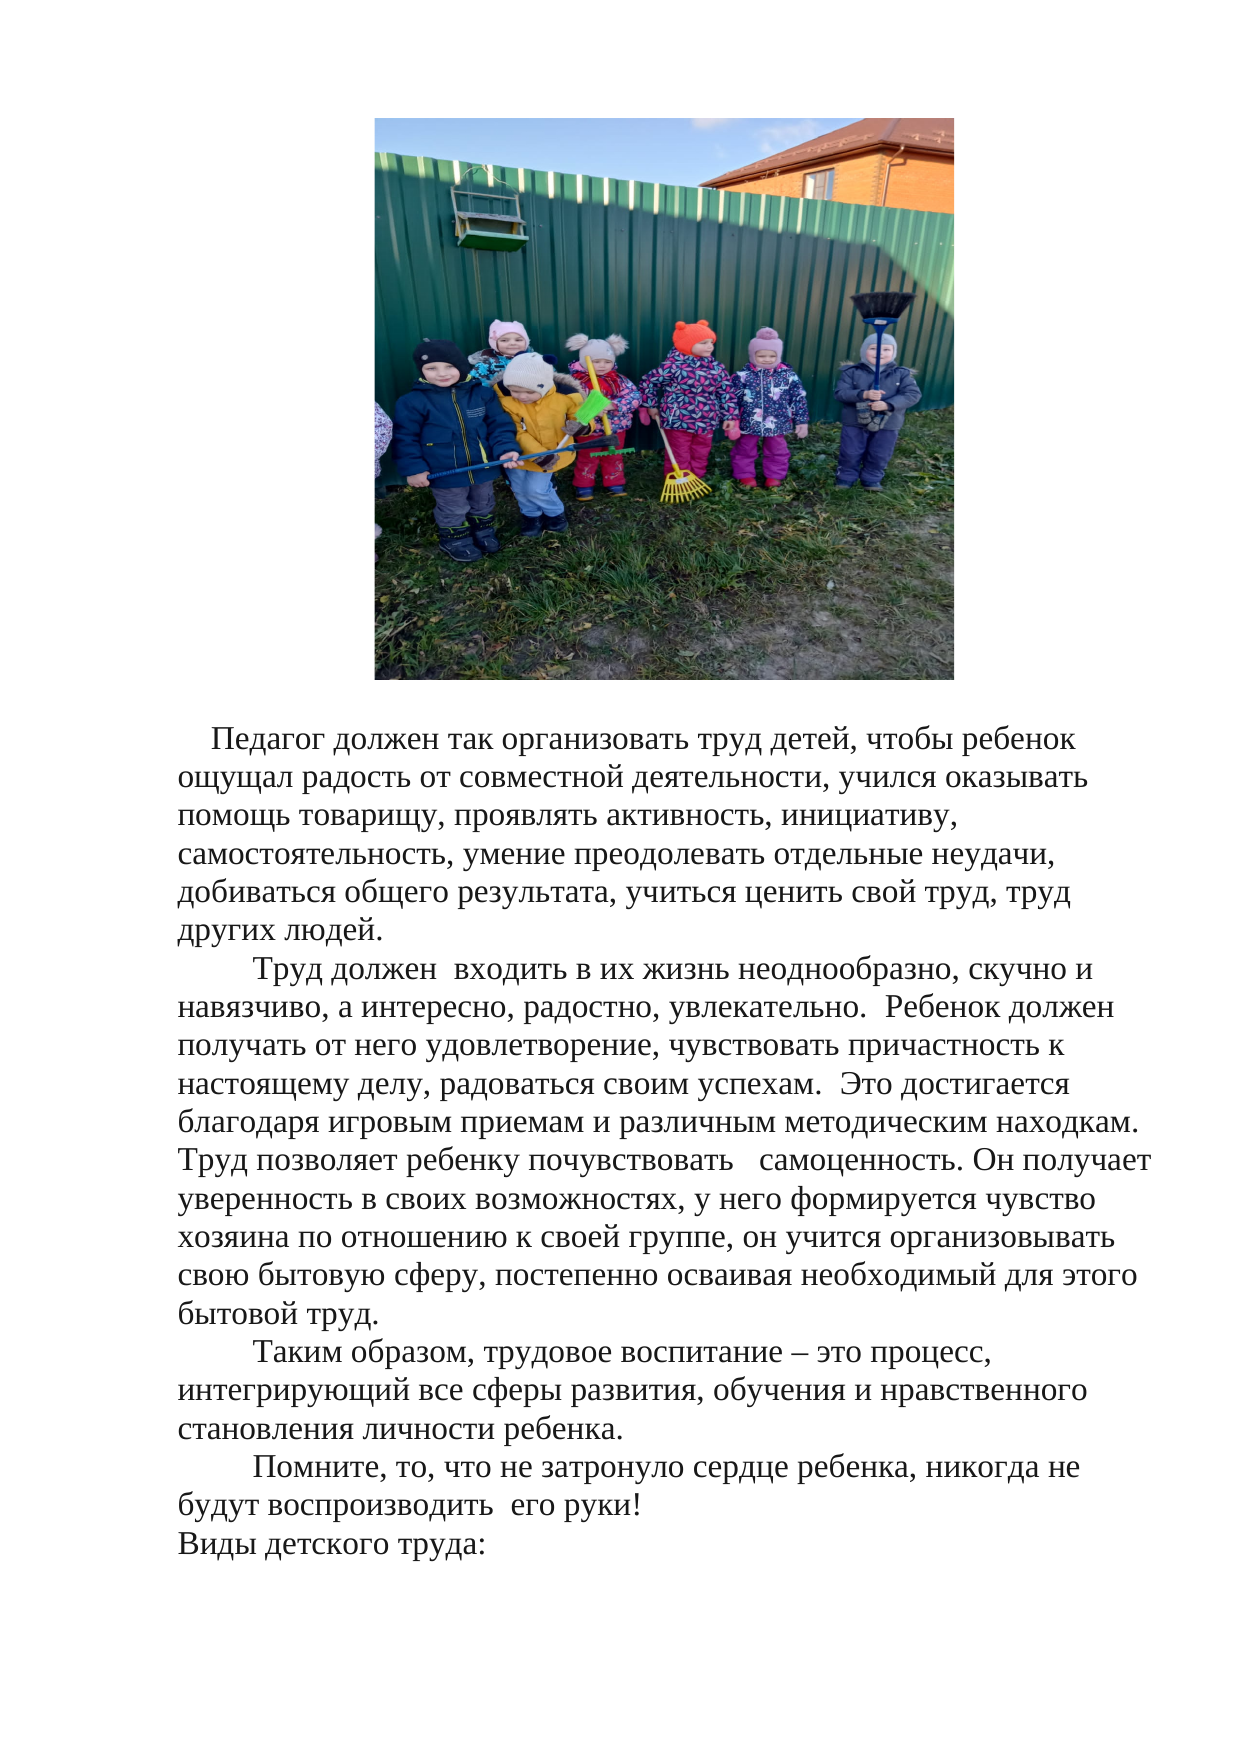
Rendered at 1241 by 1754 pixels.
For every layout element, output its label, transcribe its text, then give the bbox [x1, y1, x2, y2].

text Виды детского труда: [177, 1523, 1152, 1561]
text Труд должен входить в их жизнь неоднообразно, скучно и навязчиво, а интересно, радостно, увлекательно. Ребенок должен получать от него удовлетворение, чувствовать причастность к настоящему делу, радоваться своим успехам. Это достигается благодаря игровым приемам и различным методическим находкам. Труд позволяет ребенку почувствовать самоценность. Он получает уверенность в своих возможностях, у него формируется чувство хозяина по отношению к своей группе, он учится организовывать свою бытовую сферу, постепенно осваивая необходимый для этого бытовой труд. [177, 948, 1152, 1331]
text Педагог должен так организовать труд детей, чтобы ребенок ощущал радость от совместной деятельности, учился оказывать помощь товарищу, проявлять активность, инициативу, самостоятельность, умение преодолевать отдельные неудачи, добиваться общего результата, учиться ценить свой труд, труд других людей. [177, 718, 1152, 948]
text Помните, то, что не затронуло сердце ребенка, никогда не будут воспроизводить его руки! [177, 1446, 1152, 1523]
picture [374, 118, 955, 680]
text Таким образом, трудовое воспитание – это процесс, интегрирующий все сферы развития, обучения и нравственного становления личности ребенка. [177, 1331, 1152, 1446]
